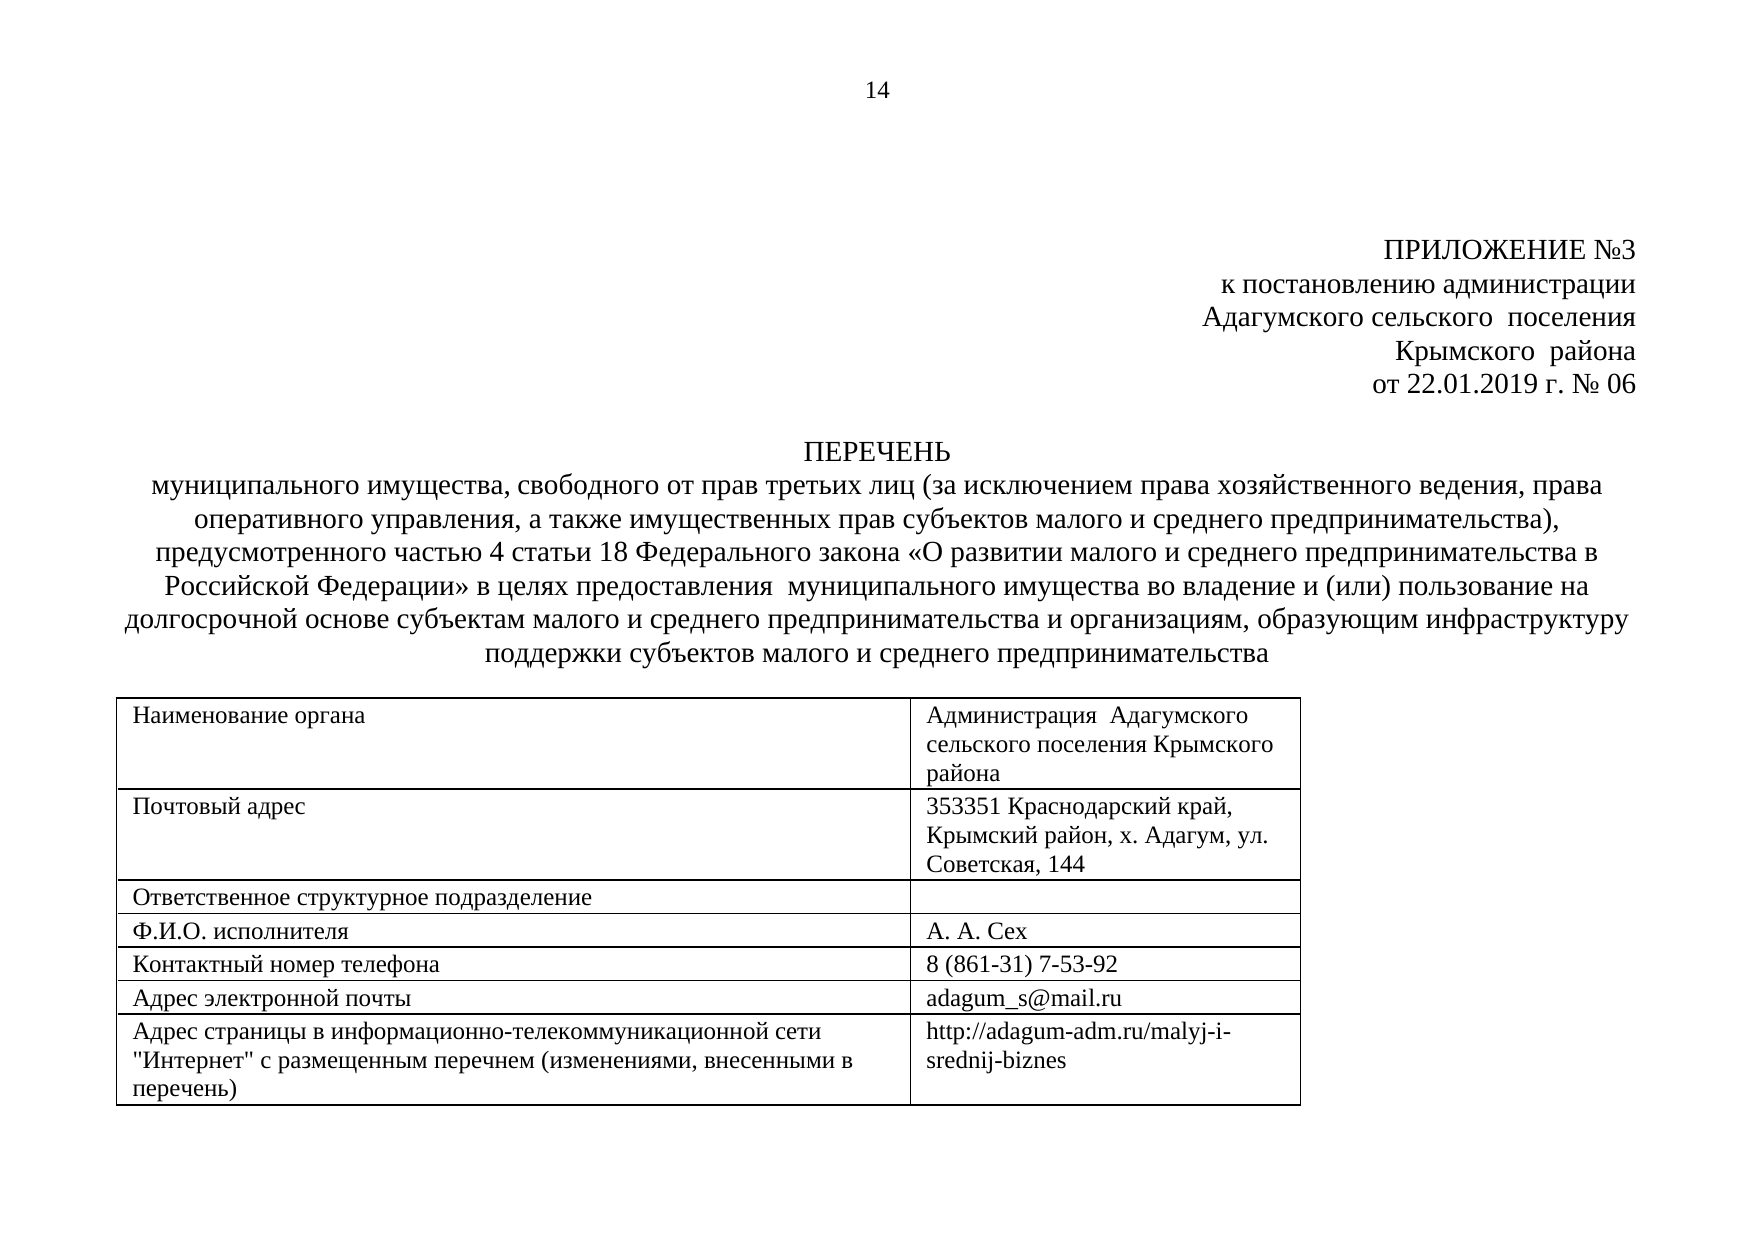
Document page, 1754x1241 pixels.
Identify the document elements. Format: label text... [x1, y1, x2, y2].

table_cell А. А. Сех [911, 914, 1300, 946]
table_cell Адрес страницы в информационно-телекоммуникационной сети "Интернет" с размещенным перечнем (изменениями, внесенными в перечень) [117, 1014, 910, 1104]
text к постановлению администрации [118, 266, 1636, 299]
table_cell http://adagum-adm.ru/malyj-i-srednij-biznes [911, 1015, 1300, 1104]
text Крымского района [118, 333, 1636, 367]
table_header Администрация Адагумского сельского поселения Крымского района [911, 699, 1300, 788]
text ПЕРЕЧЕНЬ [118, 434, 1636, 467]
table_cell Адрес электронной почты [117, 981, 910, 1013]
text от 22.01.2019 г. № 06 [118, 367, 1636, 400]
table_cell 353351 Краснодарский край, Крымский район, х. Адагум, ул. Советская, 144 [911, 790, 1300, 879]
table_cell 8 (861-31) 7-53-92 [911, 948, 1300, 979]
table_cell [911, 881, 1300, 913]
table_cell Почтовый адрес [117, 789, 910, 879]
table_header Наименование органа [117, 699, 910, 788]
table_cell Контактный номер телефона [117, 947, 910, 979]
table_cell adagum_s@mail.ru [911, 981, 1300, 1013]
text муниципального имущества, свободного от прав третьих лиц (за исключением права хозяйственного ведения, права оперативного управления, а также имущественных прав субъектов малого и среднего предпринимательства), предусмотренного частью 4 статьи 18 Федерального закона «О развитии малого и среднего предпринимательства в Российской Федерации» в целях предоставления муниципального имущества во владение и (или) пользование на долгосрочной основе субъектам малого и среднего предпринимательства и организациям, образующим инфраструктуру поддержки субъектов малого и среднего предпринимательства [118, 467, 1636, 668]
table_cell Ф.И.О. исполнителя [117, 914, 910, 946]
text Адагумского сельского поселения [118, 299, 1636, 333]
text ПРИЛОЖЕНИЕ №3 [118, 232, 1636, 266]
table_cell Ответственное структурное подразделение [117, 880, 910, 913]
